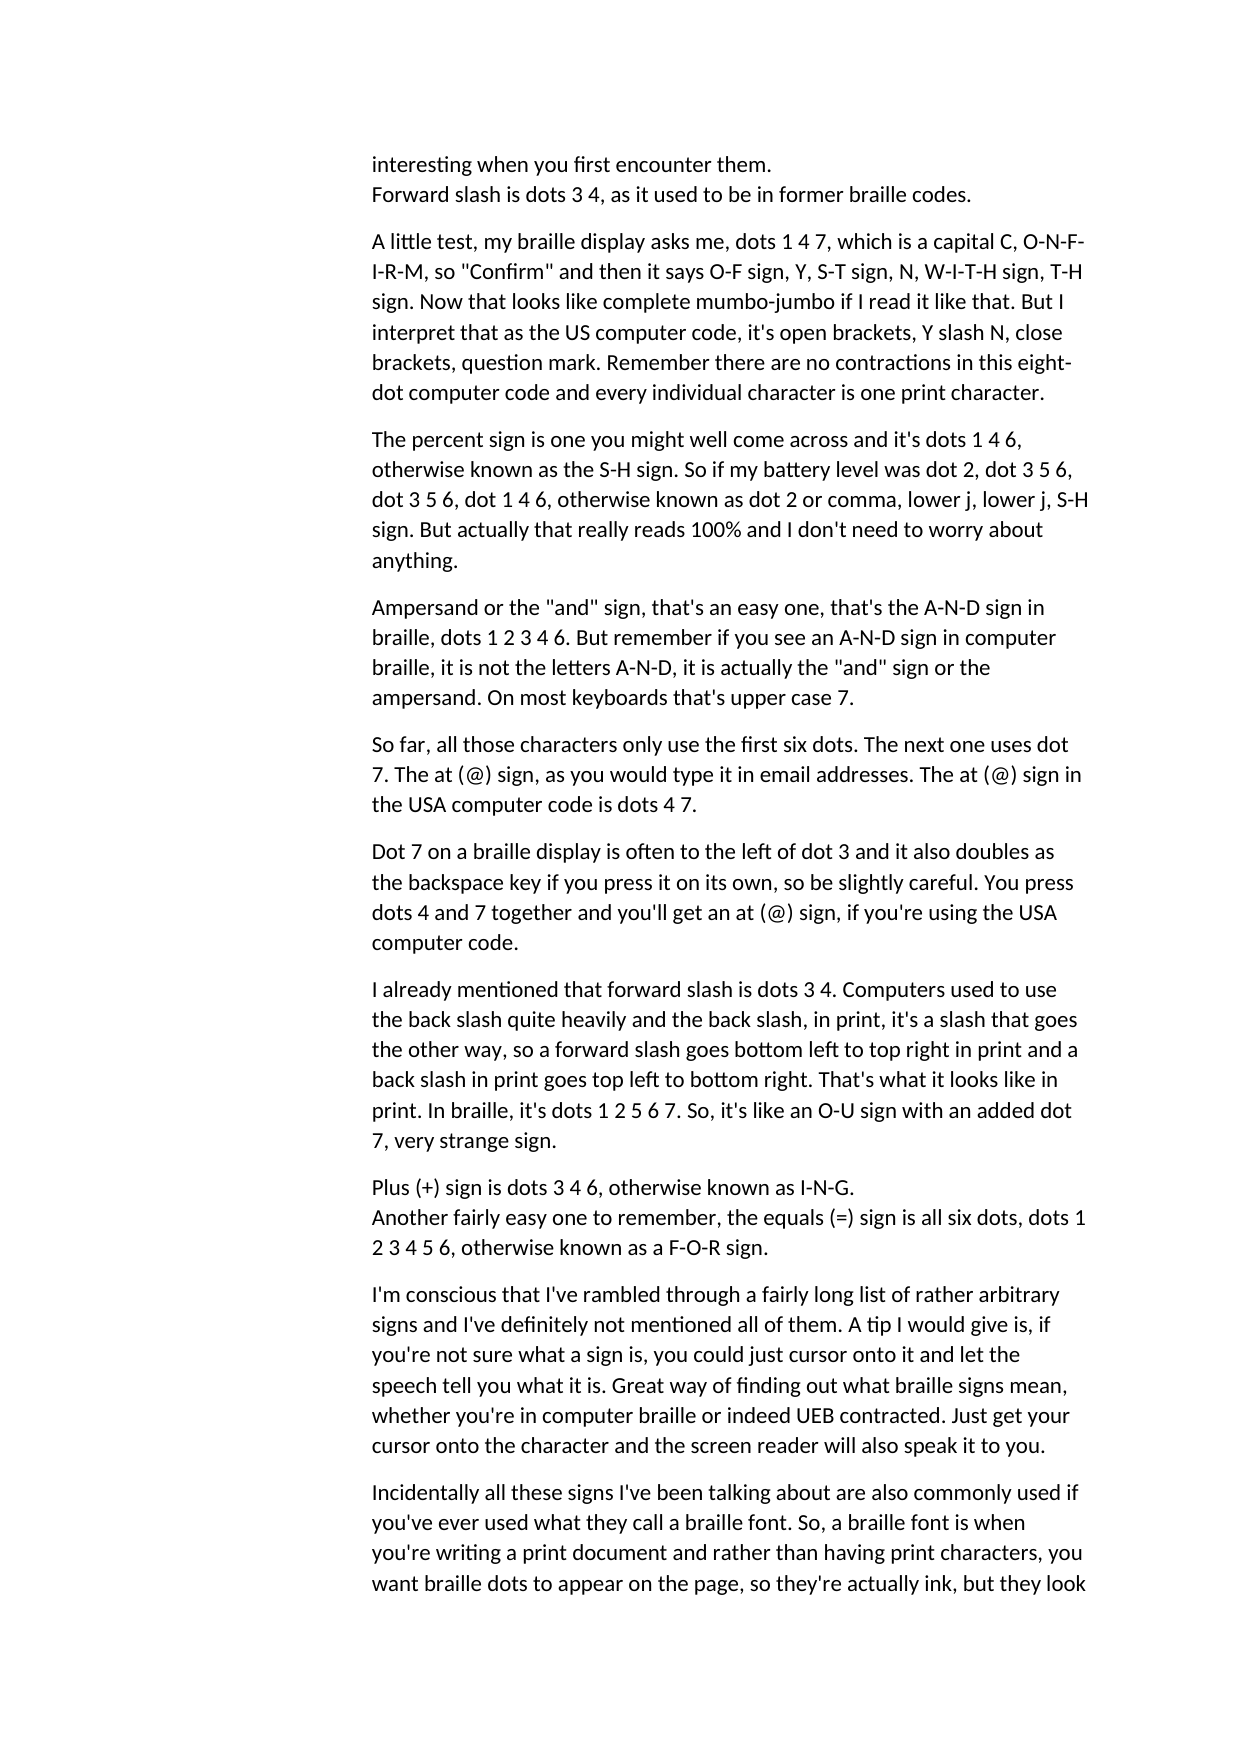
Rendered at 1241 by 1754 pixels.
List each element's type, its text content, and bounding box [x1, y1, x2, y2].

text A little test, my braille display asks me, dots 1 4 7, which is a capital C, O-N-F-I-R-M, so "Confirm" and then it says O-F sign, Y, S-T sign, N, W-I-T-H sign, T-H sign. Now that looks like complete mumbo-jumbo if I read it like that. But I interpret that as the US computer code, it's open brackets, Y slash N, close brackets, question mark. Remember there are no contractions in this eight-dot computer code and every individual character is one print character. [150, 227, 1090, 406]
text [150, 150, 1090, 208]
text Plus (+) sign is dots 3 4 6, otherwise known as I-N-G. Another fairly easy one to remember, the equals (=) sign is all six dots, dots 1 2 3 4 5 6, otherwise known as a F-O-R sign. [150, 1173, 1090, 1261]
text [150, 1478, 1090, 1597]
text Dot 7 on a braille display is often to the left of dot 3 and it also doubles as the backspace key if you press it on its own, so be slightly careful. You press dots 4 and 7 together and you'll get an at (@) sign, if you're using the USA computer code. [150, 837, 1090, 956]
text I already mentioned that forward slash is dots 3 4. Computers used to use the back slash quite heavily and the back slash, in print, it's a slash that goes the other way, so a forward slash goes bottom left to top right in print and a back slash in print goes top left to bottom right. That's what it looks like in print. In braille, it's dots 1 2 5 6 7. So, it's like an O-U sign with an added dot 7, very strange sign. [150, 975, 1090, 1154]
text Ampersand or the "and" sign, that's an easy one, that's the A-N-D sign in braille, dots 1 2 3 4 6. But remember if you see an A-N-D sign in computer braille, it is not the letters A-N-D, it is actually the "and" sign or the ampersand. On most keyboards that's upper case 7. [150, 593, 1090, 711]
text So far, all those characters only use the first six dots. The next one uses dot 7. The at (@) sign, as you would type it in email addresses. The at (@) sign in the USA computer code is dots 4 7. [150, 730, 1090, 819]
text I'm conscious that I've rambled through a fairly long list of rather arbitrary signs and I've definitely not mentioned all of them. A tip I would give is, if you're not sure what a sign is, you could just cursor onto it and let the speech tell you what it is. Great way of finding out what braille signs mean, whether you're in computer braille or indeed UEB contracted. Just get your cursor onto the character and the screen reader will also speak it to you. [150, 1280, 1090, 1459]
text The percent sign is one you might well come across and it's dots 1 4 6, otherwise known as the S-H sign. So if my battery level was dot 2, dot 3 5 6, dot 3 5 6, dot 1 4 6, otherwise known as dot 2 or comma, lower j, lower j, S-H sign. But actually that really reads 100% and I don't need to worry about anything. [150, 425, 1090, 574]
